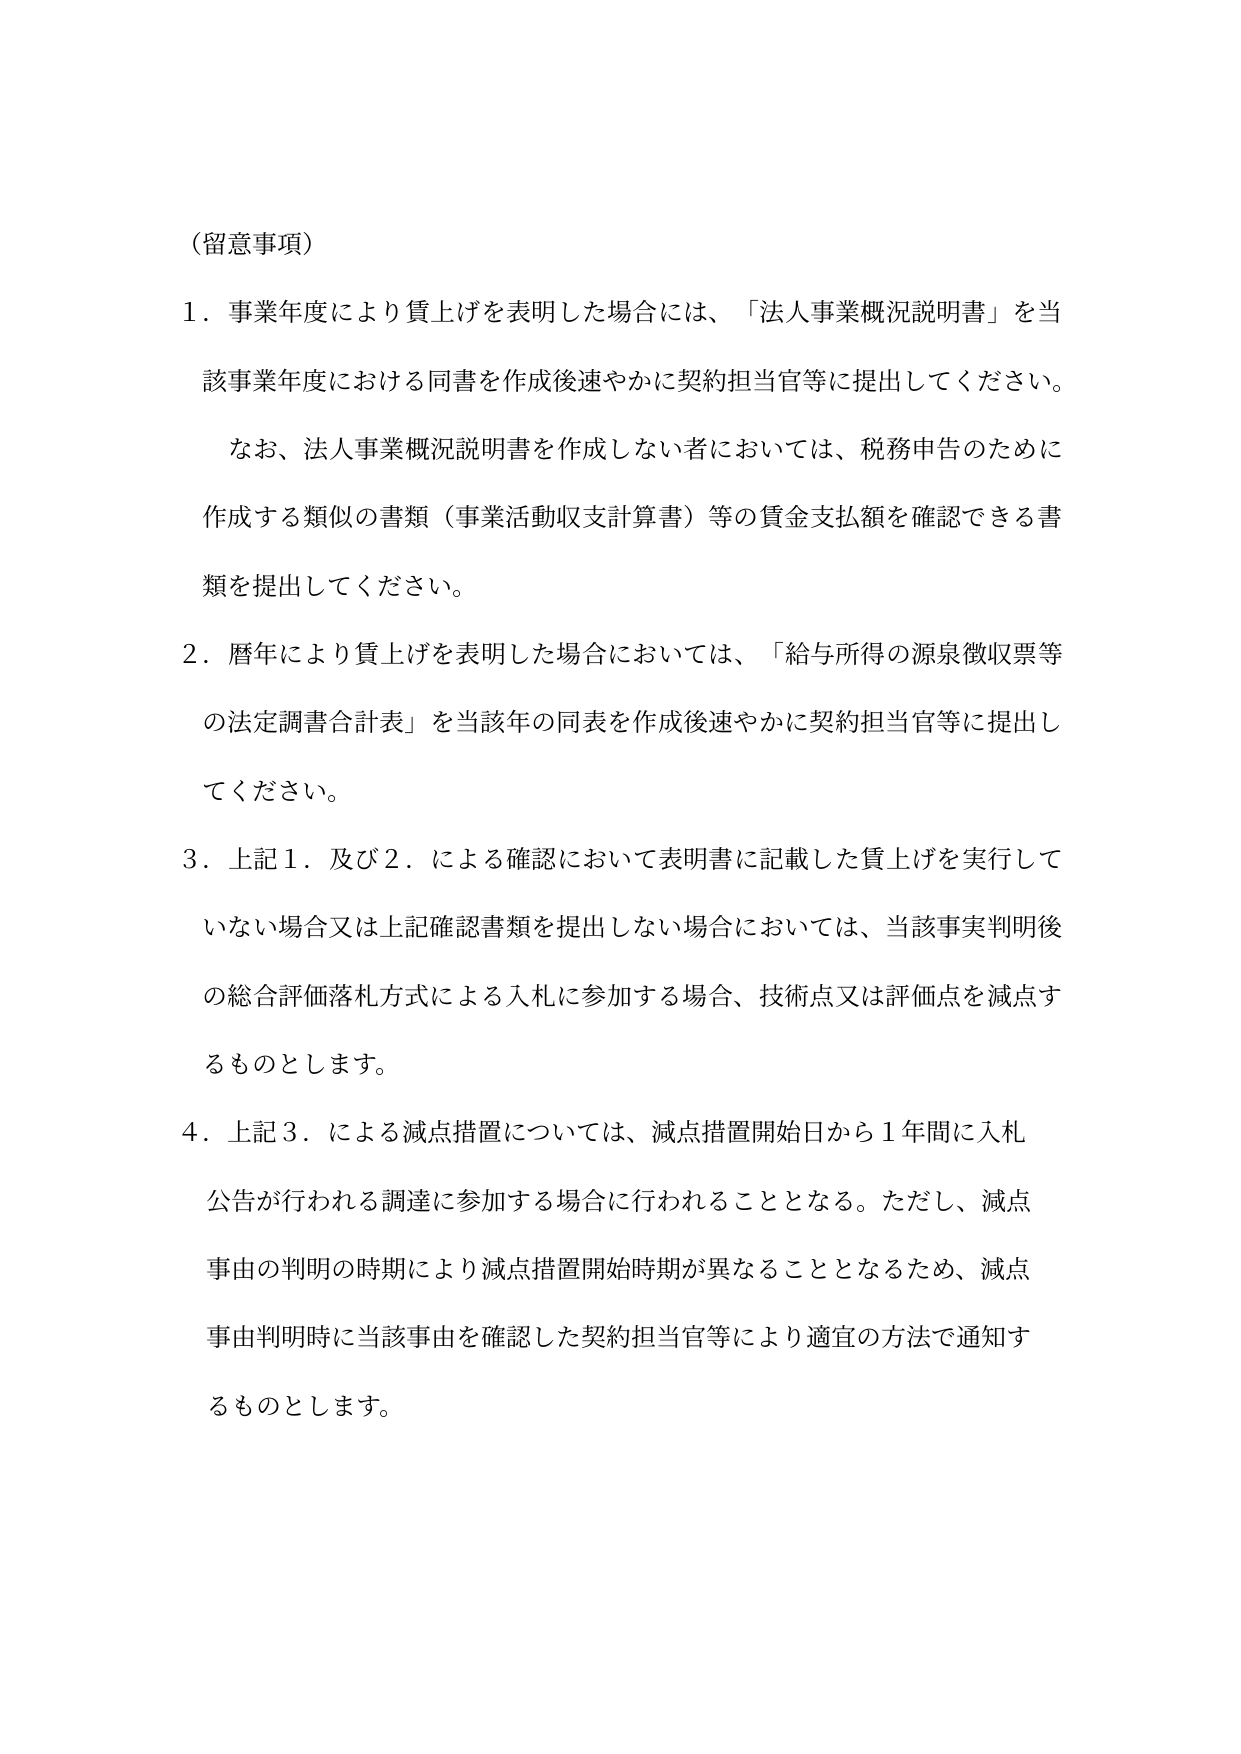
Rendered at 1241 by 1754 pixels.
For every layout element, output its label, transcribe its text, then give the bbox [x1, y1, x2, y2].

text ４．上記３．による減点措置については、減点措置開始日から１年間に入札公告が行われる調達に参加する場合に行われることとなる。ただし、減点事由の判明の時期により減点措置開始時期が異なることとなるため、減点事由判明時に当該事由を確認した契約担当官等により適宜の方法で通知するものとします。 [177, 1097, 1048, 1438]
text １．事業年度により賃上げを表明した場合には、「法人事業概況説明書」を当該事業年度における同書を作成後速やかに契約担当官等に提出してください。 [177, 277, 1063, 413]
text ２．暦年により賃上げを表明した場合においては、「給与所得の源泉徴収票等の法定調書合計表」を当該年の同表を作成後速やかに契約担当官等に提出してください。 [177, 618, 1063, 823]
text （留意事項） [177, 208, 1063, 277]
text なお、法人事業概況説明書を作成しない者においては、税務申告のために作成する類似の書類（事業活動収支計算書）等の賃金支払額を確認できる書類を提出してください。 [177, 413, 1063, 618]
text ３．上記１．及び２．による確認において表明書に記載した賃上げを実行していない場合又は上記確認書類を提出しない場合においては、当該事実判明後の総合評価落札方式による入札に参加する場合、技術点又は評価点を減点するものとします。 [177, 823, 1063, 1097]
